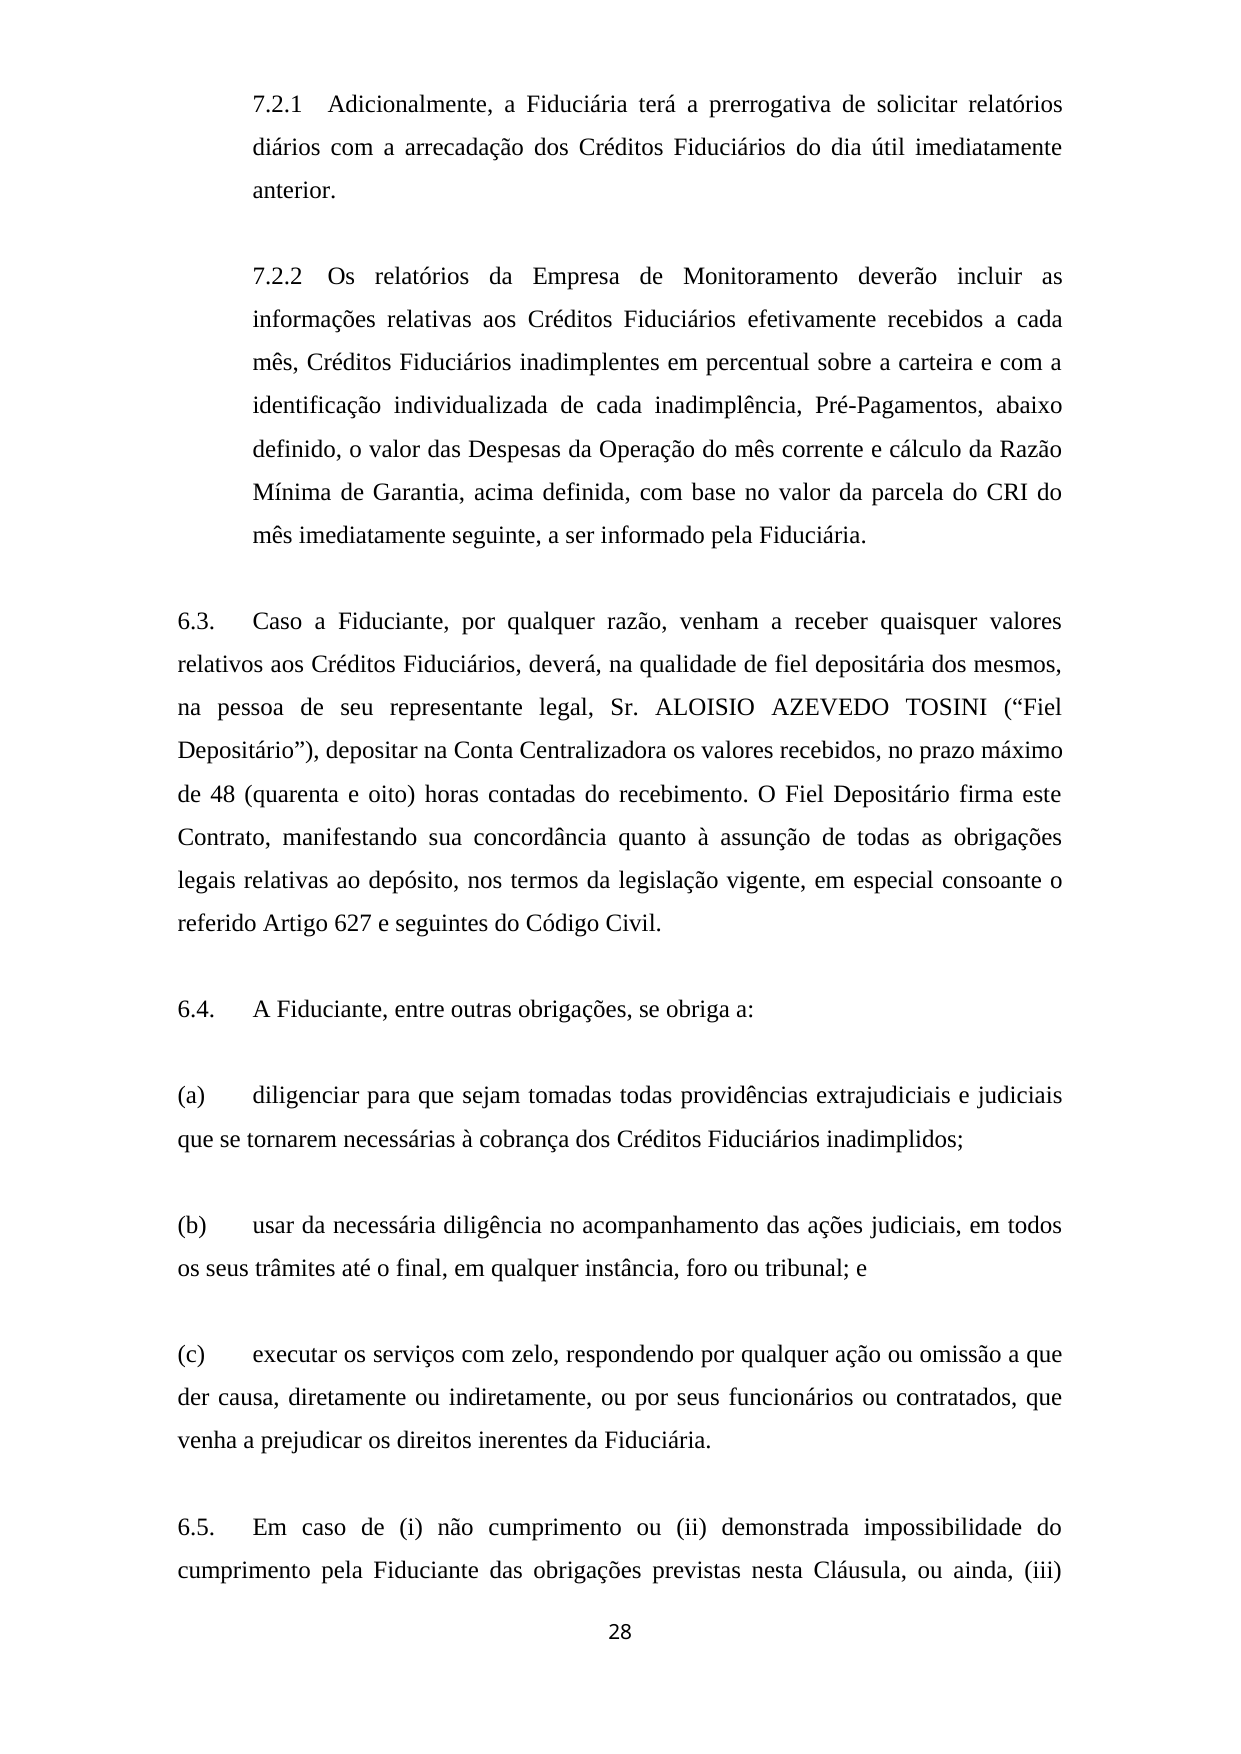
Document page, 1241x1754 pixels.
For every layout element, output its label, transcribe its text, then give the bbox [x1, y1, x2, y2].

text 7.2.1 Adicionalmente, a Fiduciária terá a prerrogativa de solicitar relatórios diários com a arrecadação dos Créditos Fiduciários do dia útil imediatamente anterior. [252, 89, 1063, 204]
text (a) diligenciar para que sejam tomadas todas providências extrajudiciais e judiciais que se tornarem necessárias à cobrança dos Créditos Fiduciários inadimplidos; [177, 1081, 1063, 1152]
text 6.3. Caso a Fiduciante, por qualquer razão, venham a receber quaisquer valores relativos aos Créditos Fiduciários, deverá, na qualidade de fiel depositária dos mesmos, na pessoa de seu representante legal, Sr. ALOISIO AZEVEDO TOSINI (“Fiel Depositário”), depositar na Conta Centralizadora os valores recebidos, no prazo máximo de 48 (quarenta e oito) horas contadas do recebimento. O Fiel Depositário firma este Contrato, manifestando sua concordância quanto à assunção de todas as obrigações legais relativas ao depósito, nos termos da legislação vigente, em especial consoante o referido Artigo 627 e seguintes do Código Civil. [177, 606, 1063, 937]
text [177, 1512, 1063, 1584]
text (b) usar da necessária diligência no acompanhamento das ações judiciais, em todos os seus trâmites até o final, em qualquer instância, foro ou tribunal; e [177, 1210, 1063, 1282]
text 6.4. A Fiduciante, entre outras obrigações, se obriga a: [177, 994, 1063, 1023]
text (c) executar os serviços com zelo, respondendo por qualquer ação ou omissão a que der causa, diretamente ou indiretamente, ou por seus funcionários ou contratados, que venha a prejudicar os direitos inerentes da Fiduciária. [177, 1339, 1063, 1454]
text 7.2.2 Os relatórios da Empresa de Monitoramento deverão incluir as informações relativas aos Créditos Fiduciários efetivamente recebidos a cada mês, Créditos Fiduciários inadimplentes em percentual sobre a carteira e com a identificação individualizada de cada inadimplência, Pré-Pagamentos, abaixo definido, o valor das Despesas da Operação do mês corrente e cálculo da Razão Mínima de Garantia, acima definida, com base no valor da parcela do CRI do mês imediatamente seguinte, a ser informado pela Fiduciária. [252, 261, 1063, 549]
